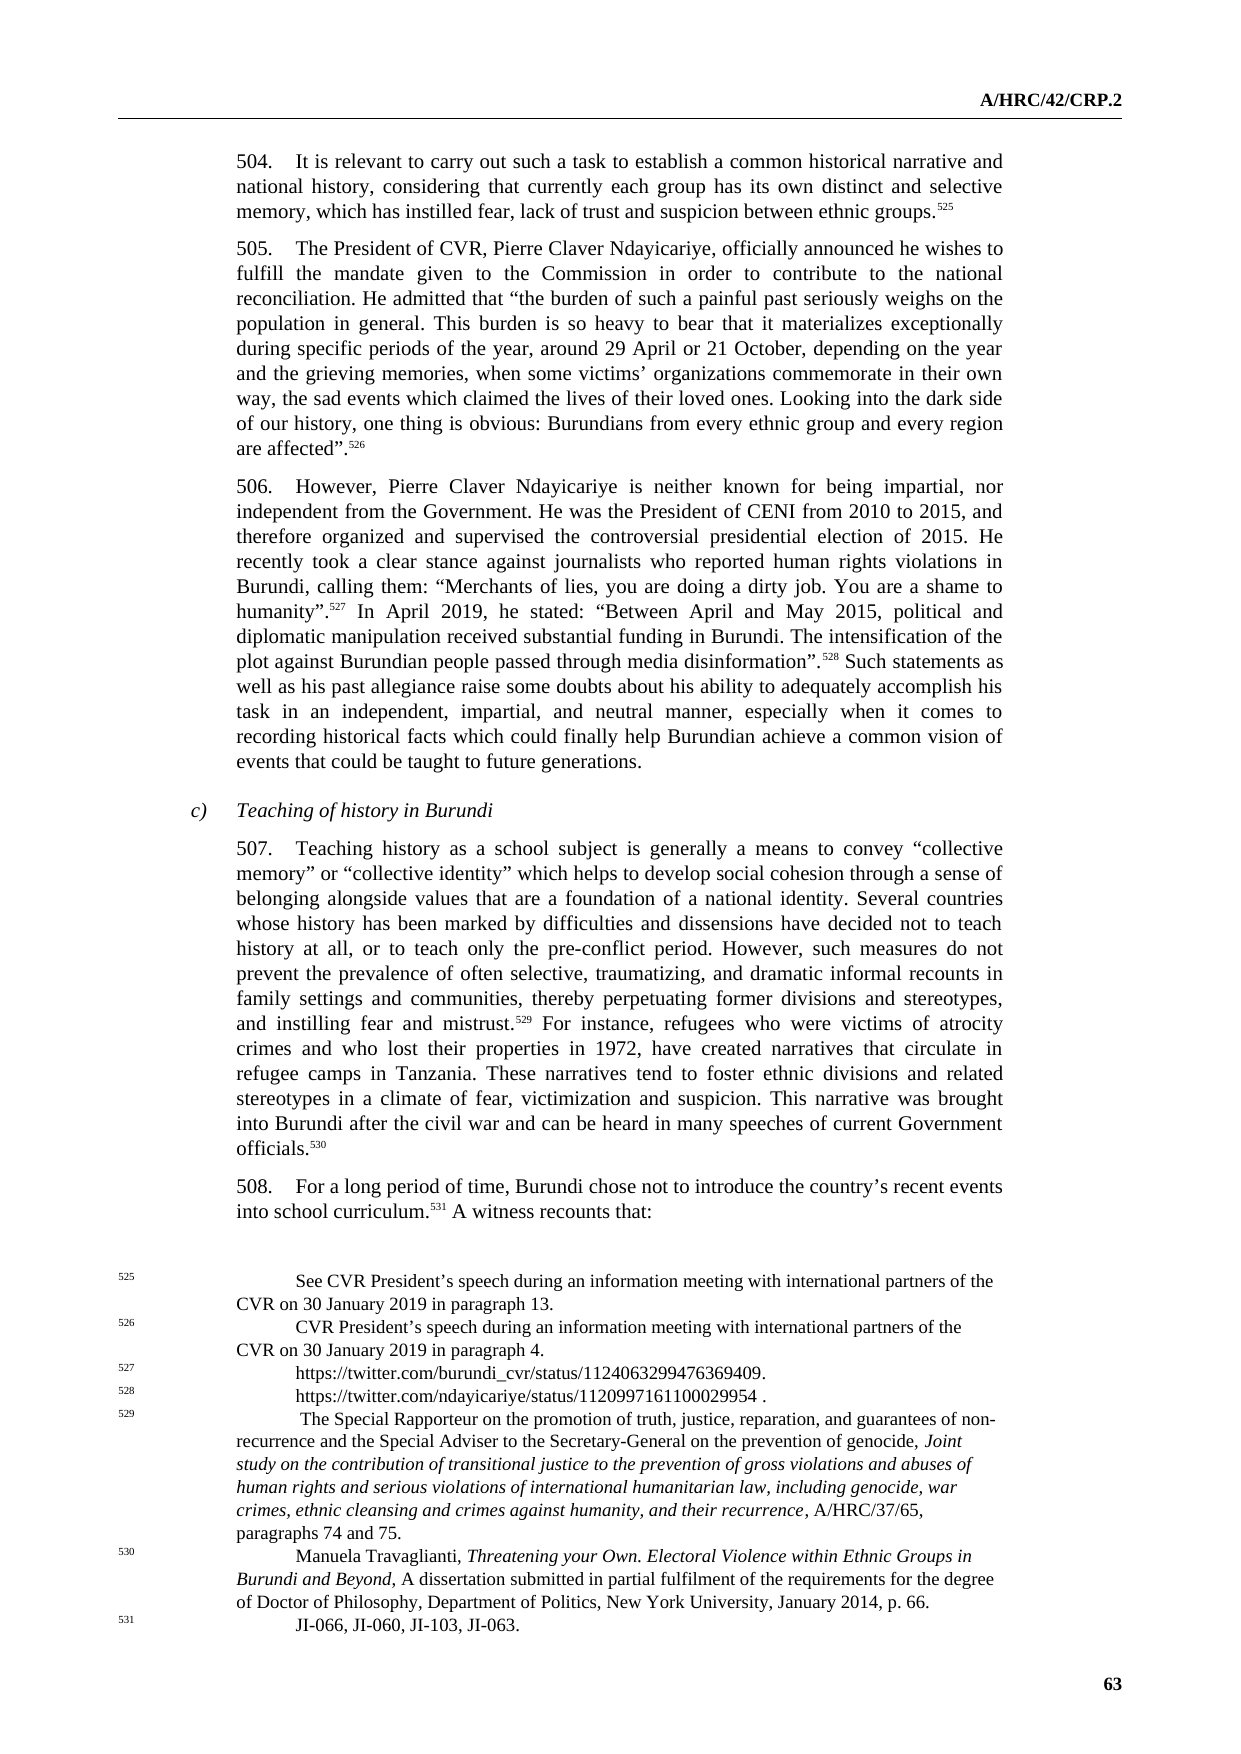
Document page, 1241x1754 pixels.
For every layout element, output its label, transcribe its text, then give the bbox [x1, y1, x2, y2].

text 507. Teaching history as a school subject is generally a means to convey “collective memory” or “collective identity” which helps to develop social cohesion through a sense of belonging alongside values that are a foundation of a national identity. Several countries whose history has been marked by difficulties and dissensions have decided not to teach history at all, or to teach only the pre-conflict period. However, such measures do not prevent the prevalence of often selective, traumatizing, and dramatic informal recounts in family settings and communities, thereby perpetuating former divisions and stereotypes, and instilling fear and mistrust. For instance, refugees who were victims of atrocity crimes and who lost their properties in 1972, have created narratives that circulate in refugee camps in Tanzania. These narratives tend to foster ethnic divisions and related stereotypes in a climate of fear, victimization and suspicion. This narrative was brought into Burundi after the civil war and can be heard in many speeches of current Government officials. [236, 835, 1004, 1160]
text 508. For a long period of time, Burundi chose not to introduce the country’s recent events into school curriculum. A witness recounts that: [236, 1173, 1004, 1223]
text 504. It is relevant to carry out such a task to establish a common historical narrative and national history, considering that currently each group has its own distinct and selective memory, which has instilled fear, lack of trust and suspicion between ethnic groups. [236, 148, 1004, 223]
text 505. The President of CVR, Pierre Claver Ndayicariye, officially announced he wishes to fulfill the mandate given to the Commission in order to contribute to the national reconciliation. He admitted that “the burden of such a painful past seriously weighs on the population in general. This burden is so heavy to bear that it materializes exceptionally during specific periods of the year, around 29 April or 21 October, depending on the year and the grieving memories, when some victims’ organizations commemorate in their own way, the sad events which claimed the lives of their loved ones. Looking into the dark side of our history, one thing is obvious: Burundians from every ethnic group and every region are affected”. [236, 235, 1004, 460]
text c) Teaching of history in Burundi [118, 798, 1004, 823]
text 506. However, Pierre Claver Ndayicariye is neither known for being impartial, nor independent from the Government. He was the President of CENI from 2010 to 2015, and therefore organized and supervised the controversial presidential election of 2015. He recently took a clear stance against journalists who reported human rights violations in Burundi, calling them: “Merchants of lies, you are doing a dirty job. You are a shame to humanity”. In April 2019, he stated: “Between April and May 2015, political and diplomatic manipulation received substantial funding in Burundi. The intensification of the plot against Burundian people passed through media disinformation”. Such statements as well as his past allegiance raise some doubts about his ability to adequately accomplish his task in an independent, impartial, and neutral manner, especially when it comes to recording historical facts which could finally help Burundian achieve a common vision of events that could be taught to future generations. [236, 473, 1004, 773]
